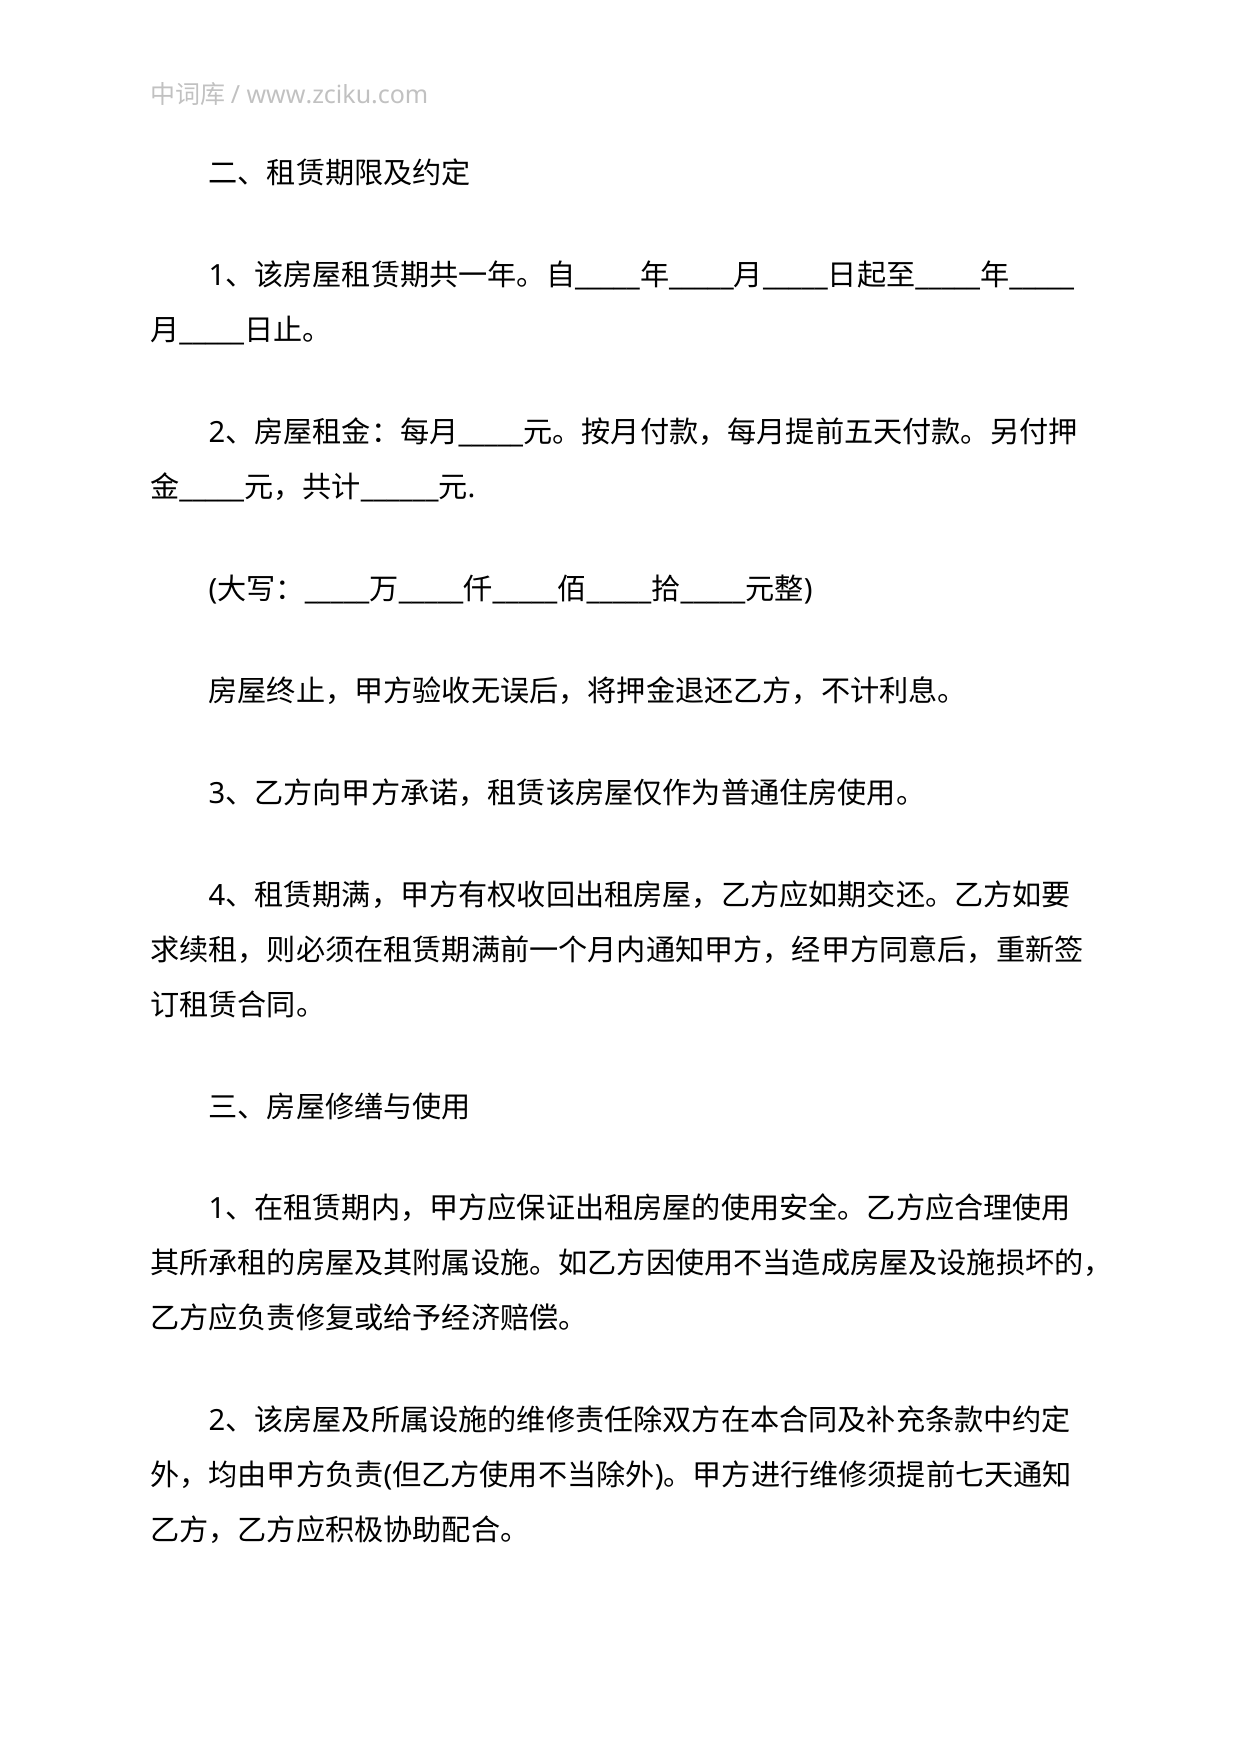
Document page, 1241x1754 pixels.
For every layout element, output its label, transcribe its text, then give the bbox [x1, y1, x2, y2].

text 二、租赁期限及约定 [150, 150, 1090, 192]
text 1、该房屋租赁期共一年。自_____年_____月_____日起至_____年_____月_____日止。 [150, 252, 1090, 349]
text 三、房屋修缮与使用 [150, 1083, 1090, 1125]
text 房屋终止，甲方验收无误后，将押金退还乙方，不计利息。 [150, 668, 1090, 710]
text 2、该房屋及所属设施的维修责任除双方在本合同及补充条款中约定外，均由甲方负责(但乙方使用不当除外)。甲方进行维修须提前七天通知乙方，乙方应积极协助配合。 [150, 1397, 1090, 1549]
text (大写：_____万_____仟_____佰_____拾_____元整) [150, 566, 1090, 608]
text 2、房屋租金：每月_____元。按月付款，每月提前五天付款。另付押金_____元，共计______元. [150, 409, 1090, 506]
text 4、租赁期满，甲方有权收回出租房屋，乙方应如期交还。乙方如要求续租，则必须在租赁期满前一个月内通知甲方，经甲方同意后，重新签订租赁合同。 [150, 871, 1090, 1024]
text 3、乙方向甲方承诺，租赁该房屋仅作为普通住房使用。 [150, 769, 1090, 812]
text 1、在租赁期内，甲方应保证出租房屋的使用安全。乙方应合理使用其所承租的房屋及其附属设施。如乙方因使用不当造成房屋及设施损坏的，乙方应负责修复或给予经济赔偿。 [150, 1185, 1090, 1337]
